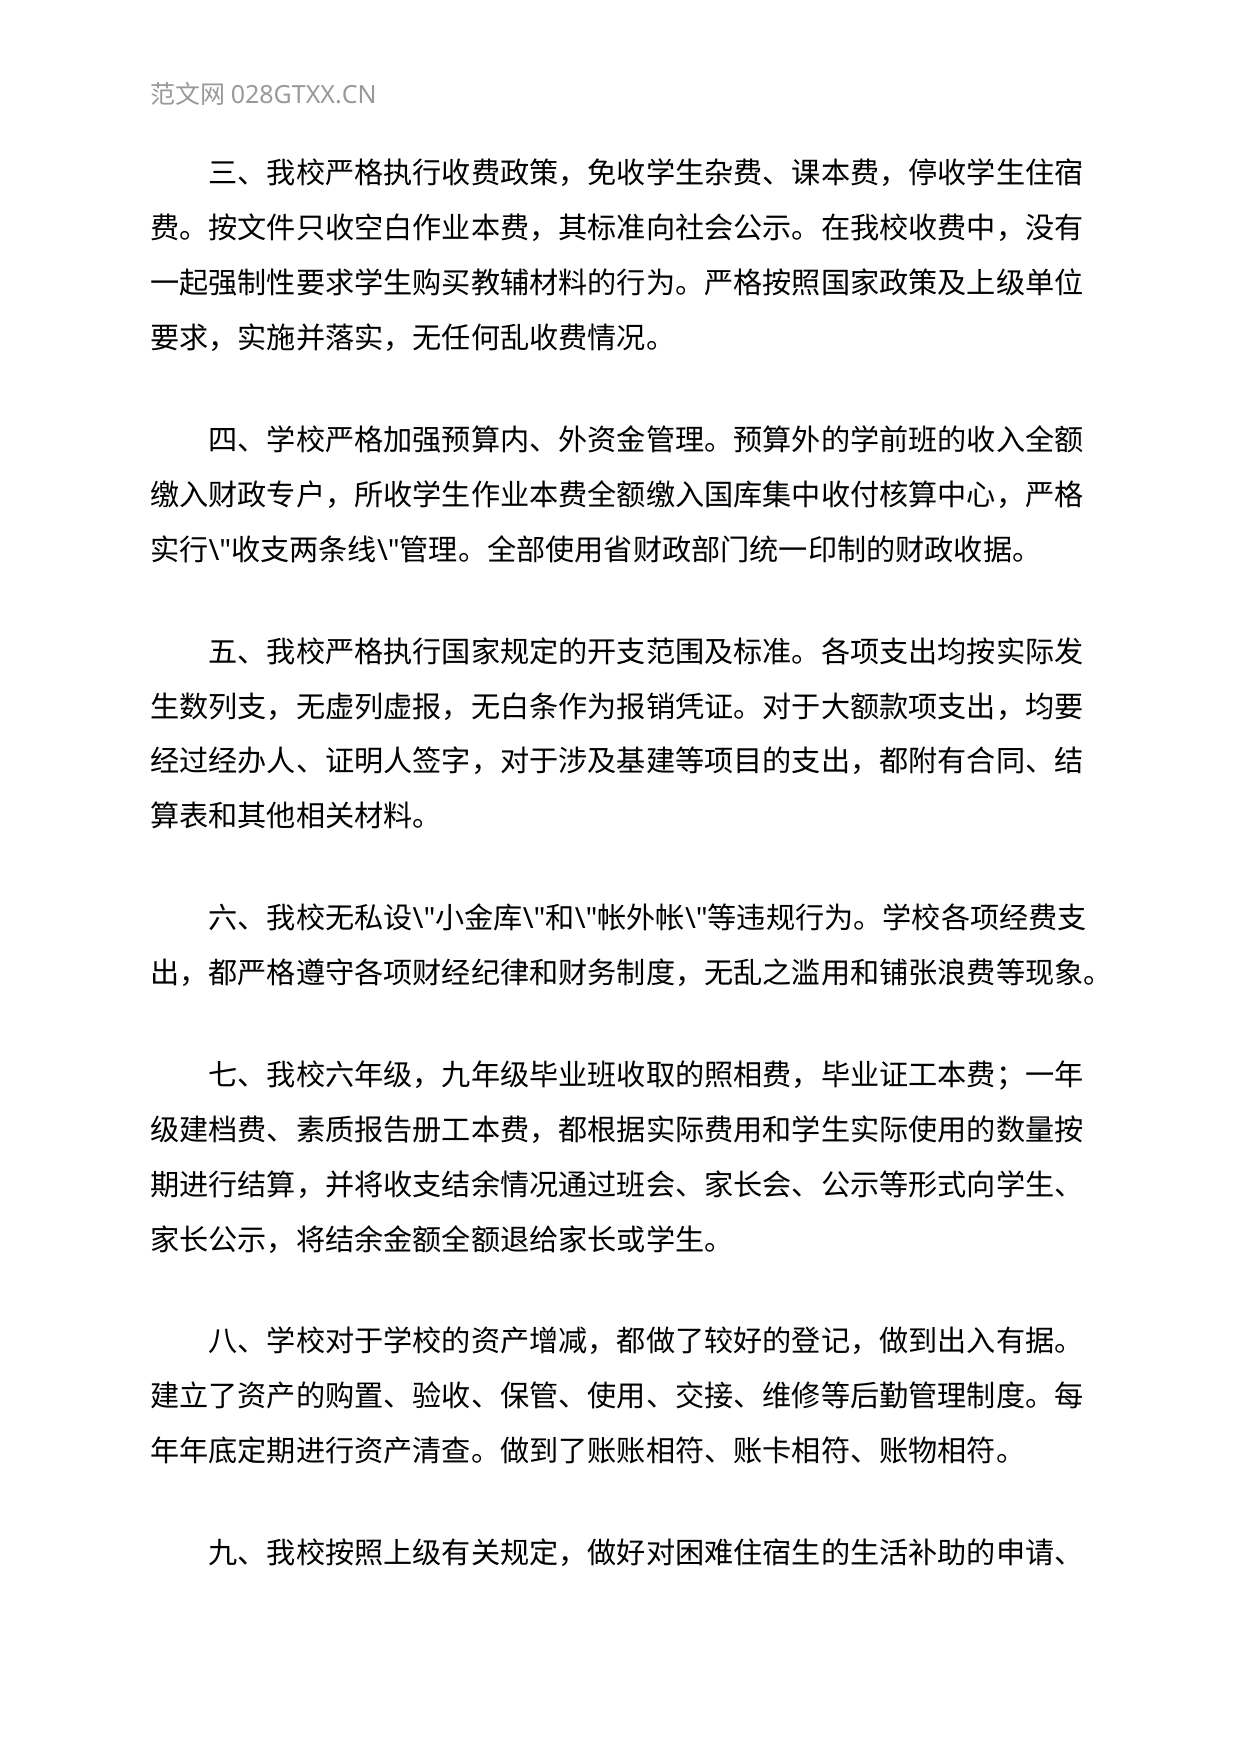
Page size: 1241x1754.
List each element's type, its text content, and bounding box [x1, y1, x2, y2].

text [150, 1529, 1090, 1572]
text 五、我校严格执行国家规定的开支范围及标准。各项支出均按实际发生数列支，无虚列虚报，无白条作为报销凭证。对于大额款项支出，均要经过经办人、证明人签字，对于涉及基建等项目的支出，都附有合同、结算表和其他相关材料。 [150, 628, 1090, 835]
text 七、我校六年级，九年级毕业班收取的照相费，毕业证工本费；一年级建档费、素质报告册工本费，都根据实际费用和学生实际使用的数量按期进行结算，并将收支结余情况通过班会、家长会、公示等形式向学生、家长公示，将结余金额全额退给家长或学生。 [150, 1051, 1090, 1258]
text 六、我校无私设\"小金库\"和\"帐外帐\"等违规行为。学校各项经费支出，都严格遵守各项财经纪律和财务制度，无乱之滥用和铺张浪费等现象。 [150, 895, 1090, 992]
text 三、我校严格执行收费政策，免收学生杂费、课本费，停收学生住宿费。按文件只收空白作业本费，其标准向社会公示。在我校收费中，没有一起强制性要求学生购买教辅材料的行为。严格按照国家政策及上级单位要求，实施并落实，无任何乱收费情况。 [150, 150, 1090, 357]
text 四、学校严格加强预算内、外资金管理。预算外的学前班的收入全额缴入财政专户，所收学生作业本费全额缴入国库集中收付核算中心，严格实行\"收支两条线\"管理。全部使用省财政部门统一印制的财政收据。 [150, 416, 1090, 569]
text 八、学校对于学校的资产增减，都做了较好的登记，做到出入有据。建立了资产的购置、验收、保管、使用、交接、维修等后勤管理制度。每年年底定期进行资产清查。做到了账账相符、账卡相符、账物相符。 [150, 1318, 1090, 1470]
